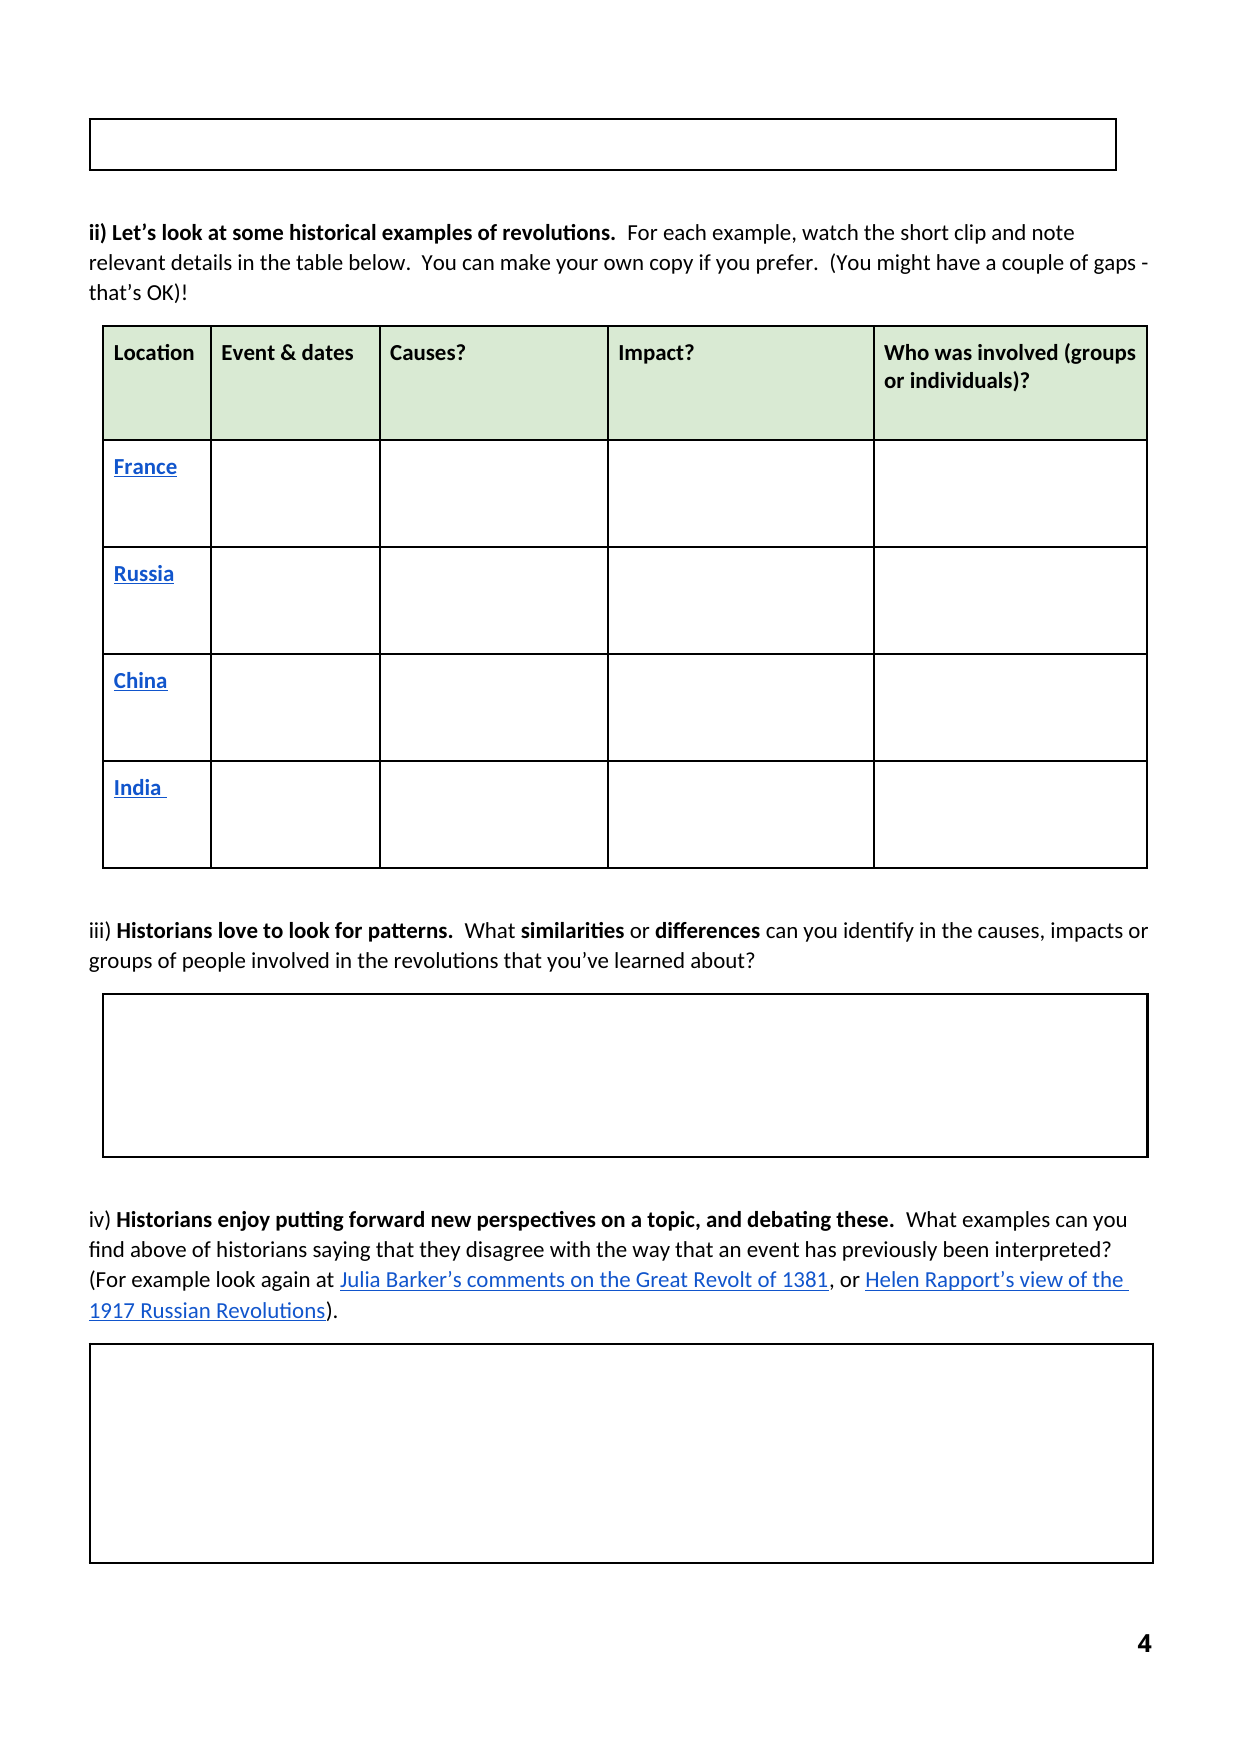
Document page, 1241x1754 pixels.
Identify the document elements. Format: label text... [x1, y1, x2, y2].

table_cell [609, 548, 873, 653]
text iii) Historians love to look for patterns. What similarities or differences can you identify in the causes, impacts or groups of people involved in the revolutions that you’ve learned about? [88, 916, 1152, 974]
table_header [104, 995, 1146, 1156]
table_cell France [104, 441, 210, 546]
table_header Event & dates [212, 327, 379, 439]
table_cell [212, 441, 379, 546]
table_cell [875, 441, 1146, 546]
table_header [91, 120, 1115, 169]
table_header Location [104, 327, 210, 439]
table_cell [609, 655, 873, 760]
table_cell [609, 762, 873, 867]
table_header Causes? [381, 327, 607, 439]
table_cell [875, 548, 1146, 653]
table_cell China [104, 655, 210, 760]
table_cell [609, 441, 873, 546]
table_cell India [104, 762, 210, 867]
table_cell [381, 548, 607, 653]
table_cell [212, 655, 379, 760]
table_cell [381, 762, 607, 867]
table_cell [381, 441, 607, 546]
table_cell Russia [104, 548, 210, 653]
table_cell [875, 762, 1146, 867]
text iv) Historians enjoy putting forward new perspectives on a topic, and debating these. What examples can you find above of historians saying that they disagree with the way that an event has previously been interpreted? (For example look again at Julia Barker’s comments on the Great Revolt of 1381, or Helen Rapport’s view of the 1917 Russian Revolutions). [88, 1205, 1152, 1324]
table_header [91, 1345, 1152, 1562]
table_cell [212, 548, 379, 653]
table_cell [212, 762, 379, 867]
text ii) Let’s look at some historical examples of revolutions. For each example, watch the short clip and note relevant details in the table below. You can make your own copy if you prefer. (You might have a couple of gaps - that’s OK)! [88, 218, 1152, 306]
table_cell [875, 655, 1146, 760]
table_header Impact? [609, 327, 873, 439]
table_cell [381, 655, 607, 760]
table_header Who was involved (groups or individuals)? [875, 327, 1146, 439]
